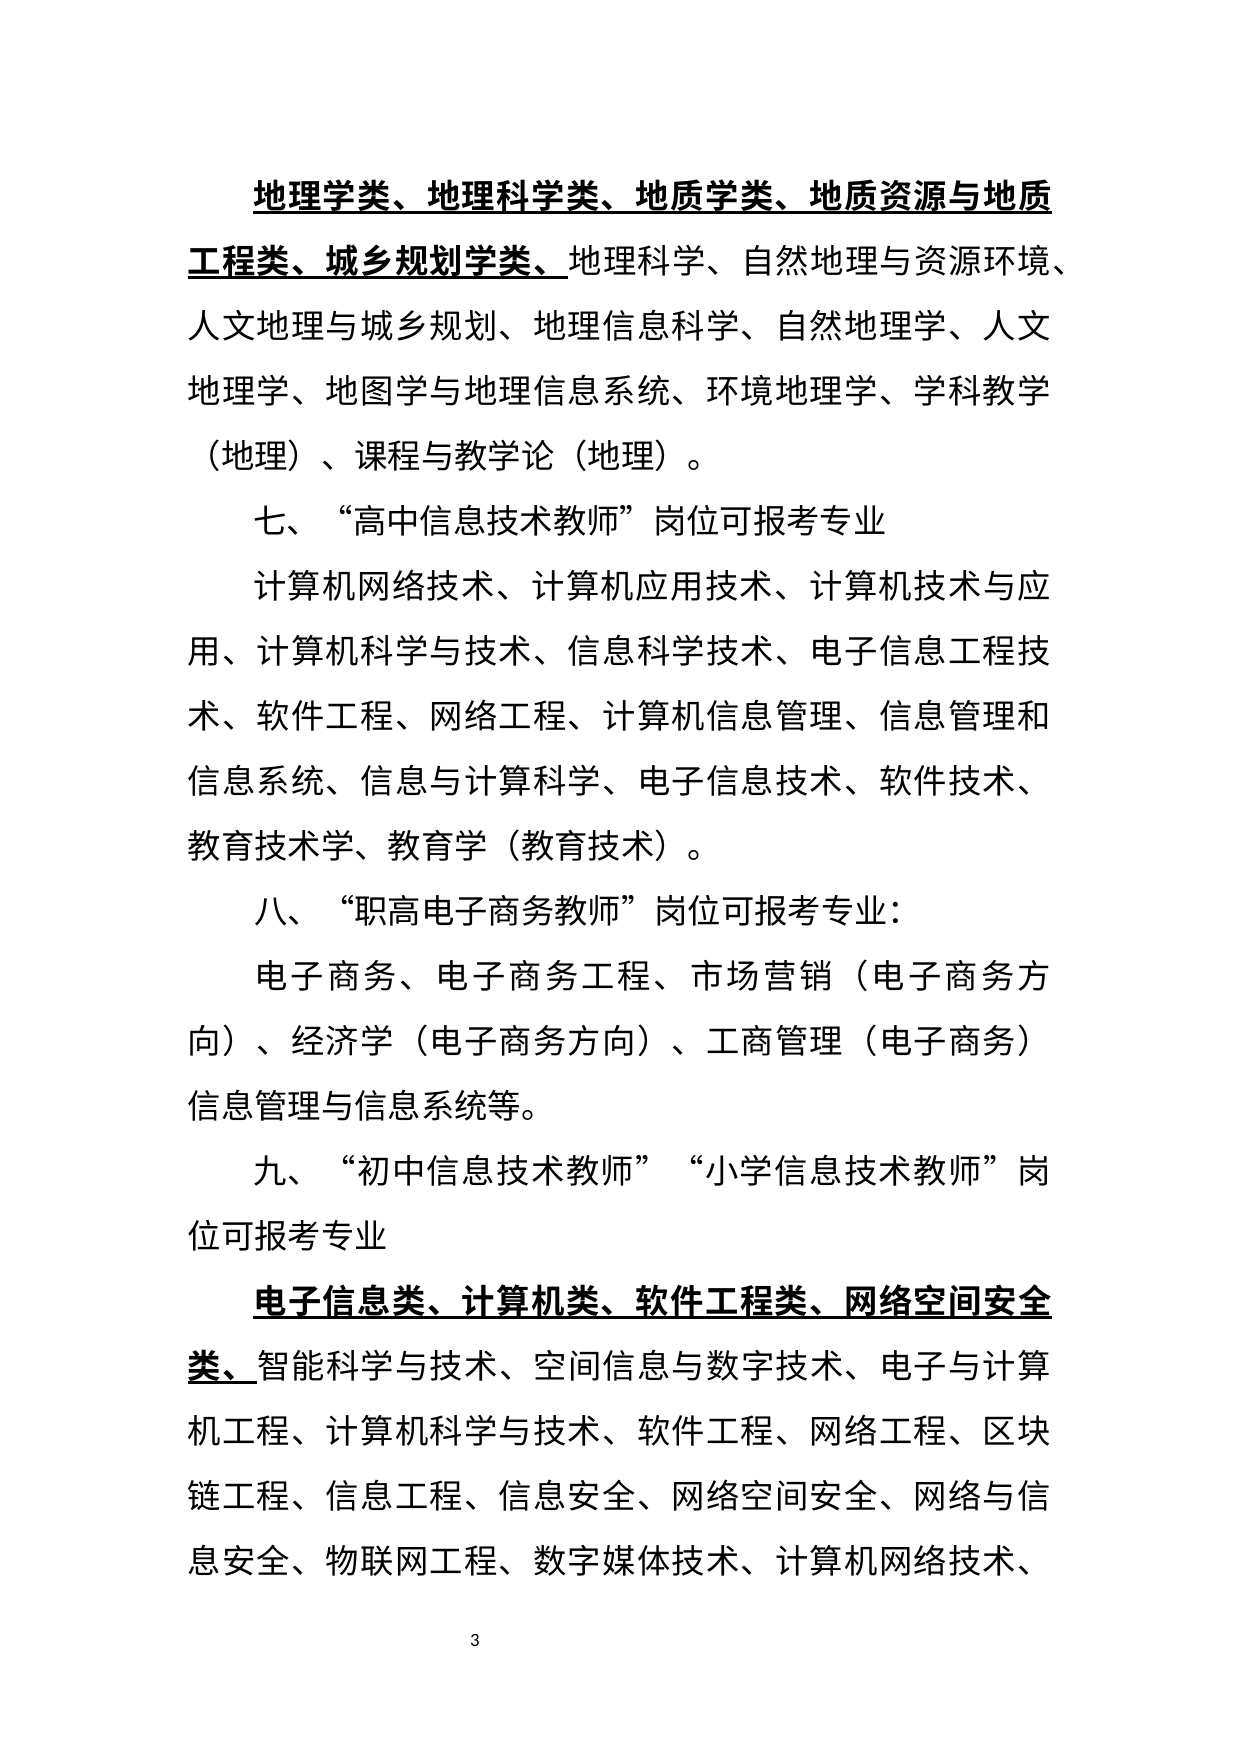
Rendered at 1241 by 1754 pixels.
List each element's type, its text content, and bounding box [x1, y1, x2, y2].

text 七、“高中信息技术教师”岗位可报考专业 [187, 487, 1053, 552]
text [187, 1267, 1053, 1592]
text 电子商务、电子商务工程、市场营销（电子商务方向）、经济学（电子商务方向）、工商管理（电子商务）、信息管理与信息系统等。 [187, 942, 1053, 1137]
text 八、“职高电子商务教师”岗位可报考专业： [187, 877, 1053, 942]
text 计算机网络技术、计算机应用技术、计算机技术与应用、计算机科学与技术、信息科学技术、电子信息工程技术、软件工程、网络工程、计算机信息管理、信息管理和信息系统、信息与计算科学、电子信息技术、软件技术、教育技术学、教育学（教育技术）。 [187, 552, 1053, 877]
text 地理学类、地理科学类、地质学类、地质资源与地质工程类、城乡规划学类、地理科学、自然地理与资源环境、人文地理与城乡规划、地理信息科学、自然地理学、人文地理学、地图学与地理信息系统、环境地理学、学科教学（地理）、课程与教学论（地理）。 [187, 162, 1053, 487]
text 九、“初中信息技术教师”“小学信息技术教师”岗位可报考专业 [187, 1137, 1053, 1267]
